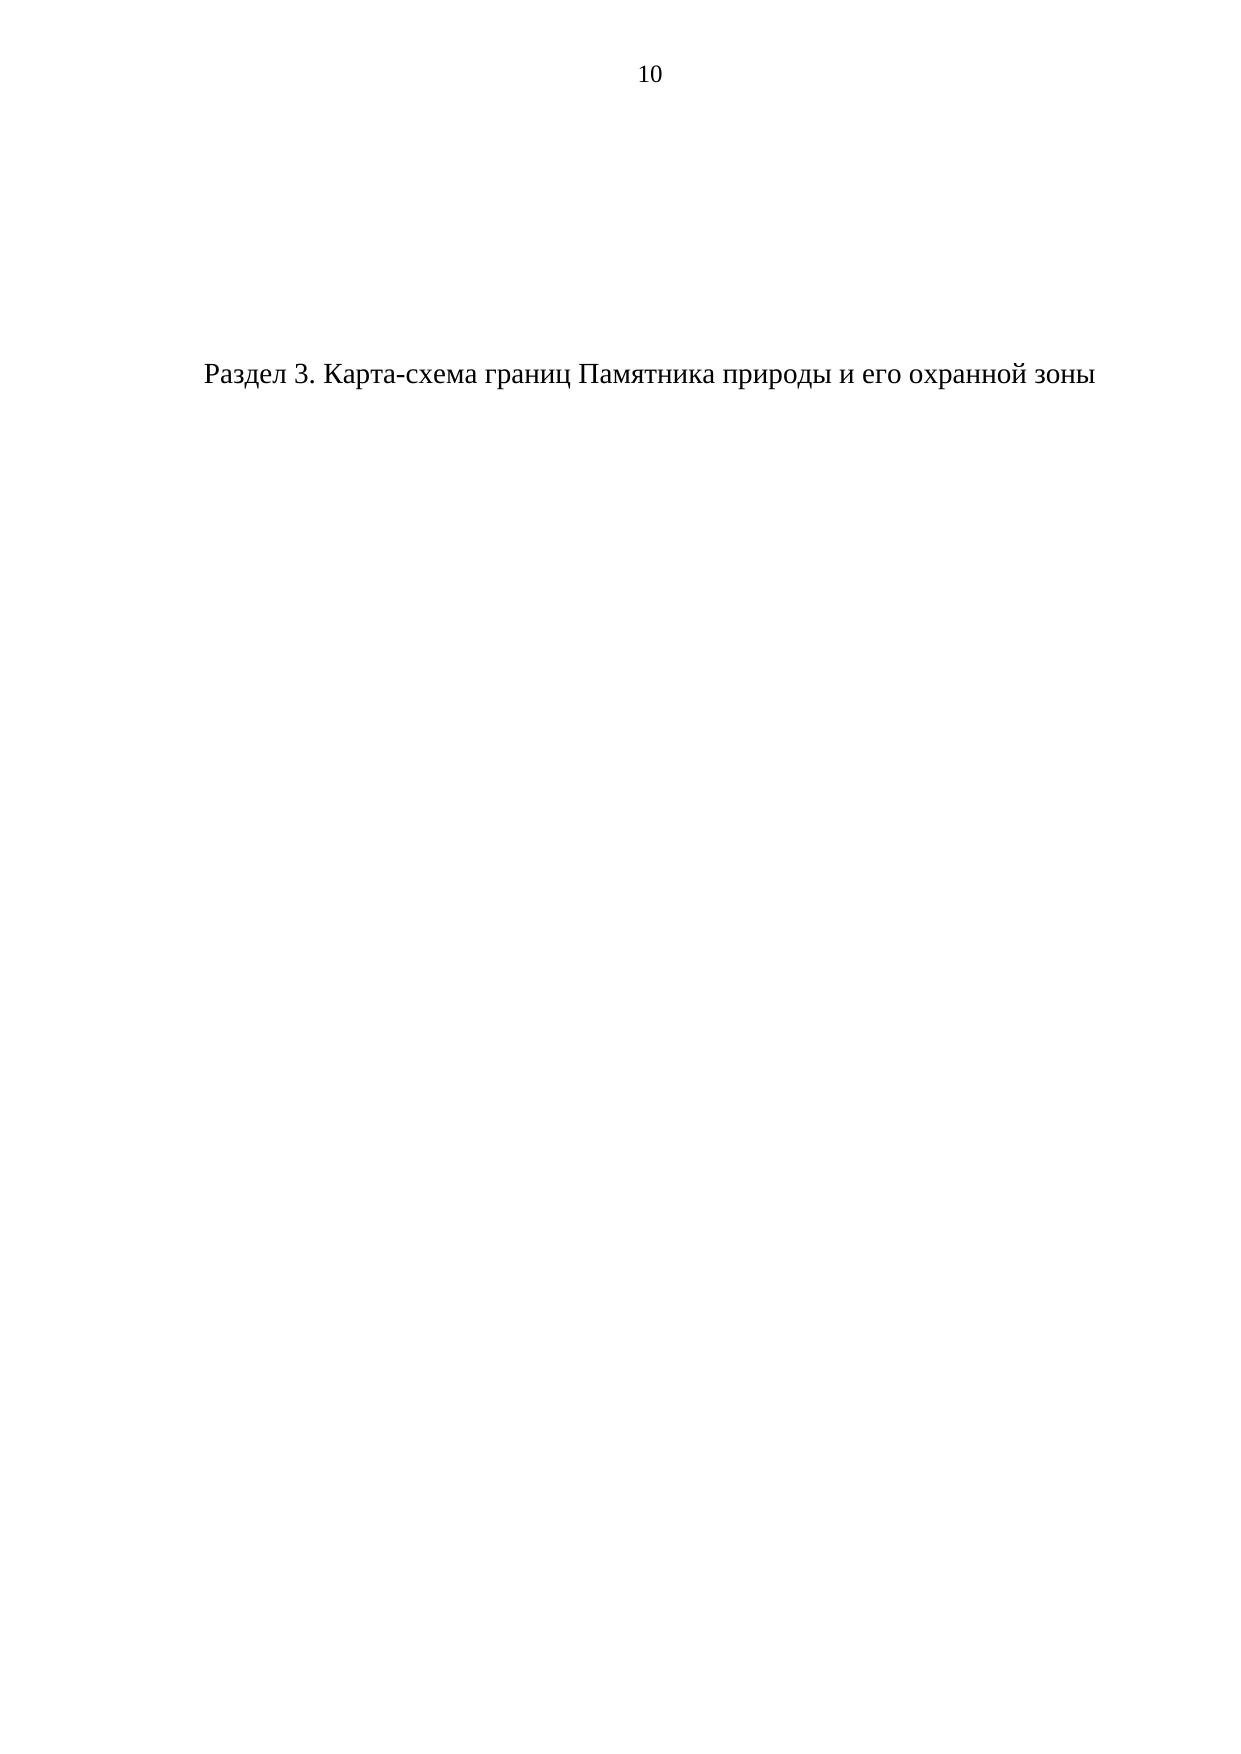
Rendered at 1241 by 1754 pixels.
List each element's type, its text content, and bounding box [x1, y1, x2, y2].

text Раздел 3. Карта-схема границ Памятника природы и его охранной зоны [148, 356, 1152, 390]
